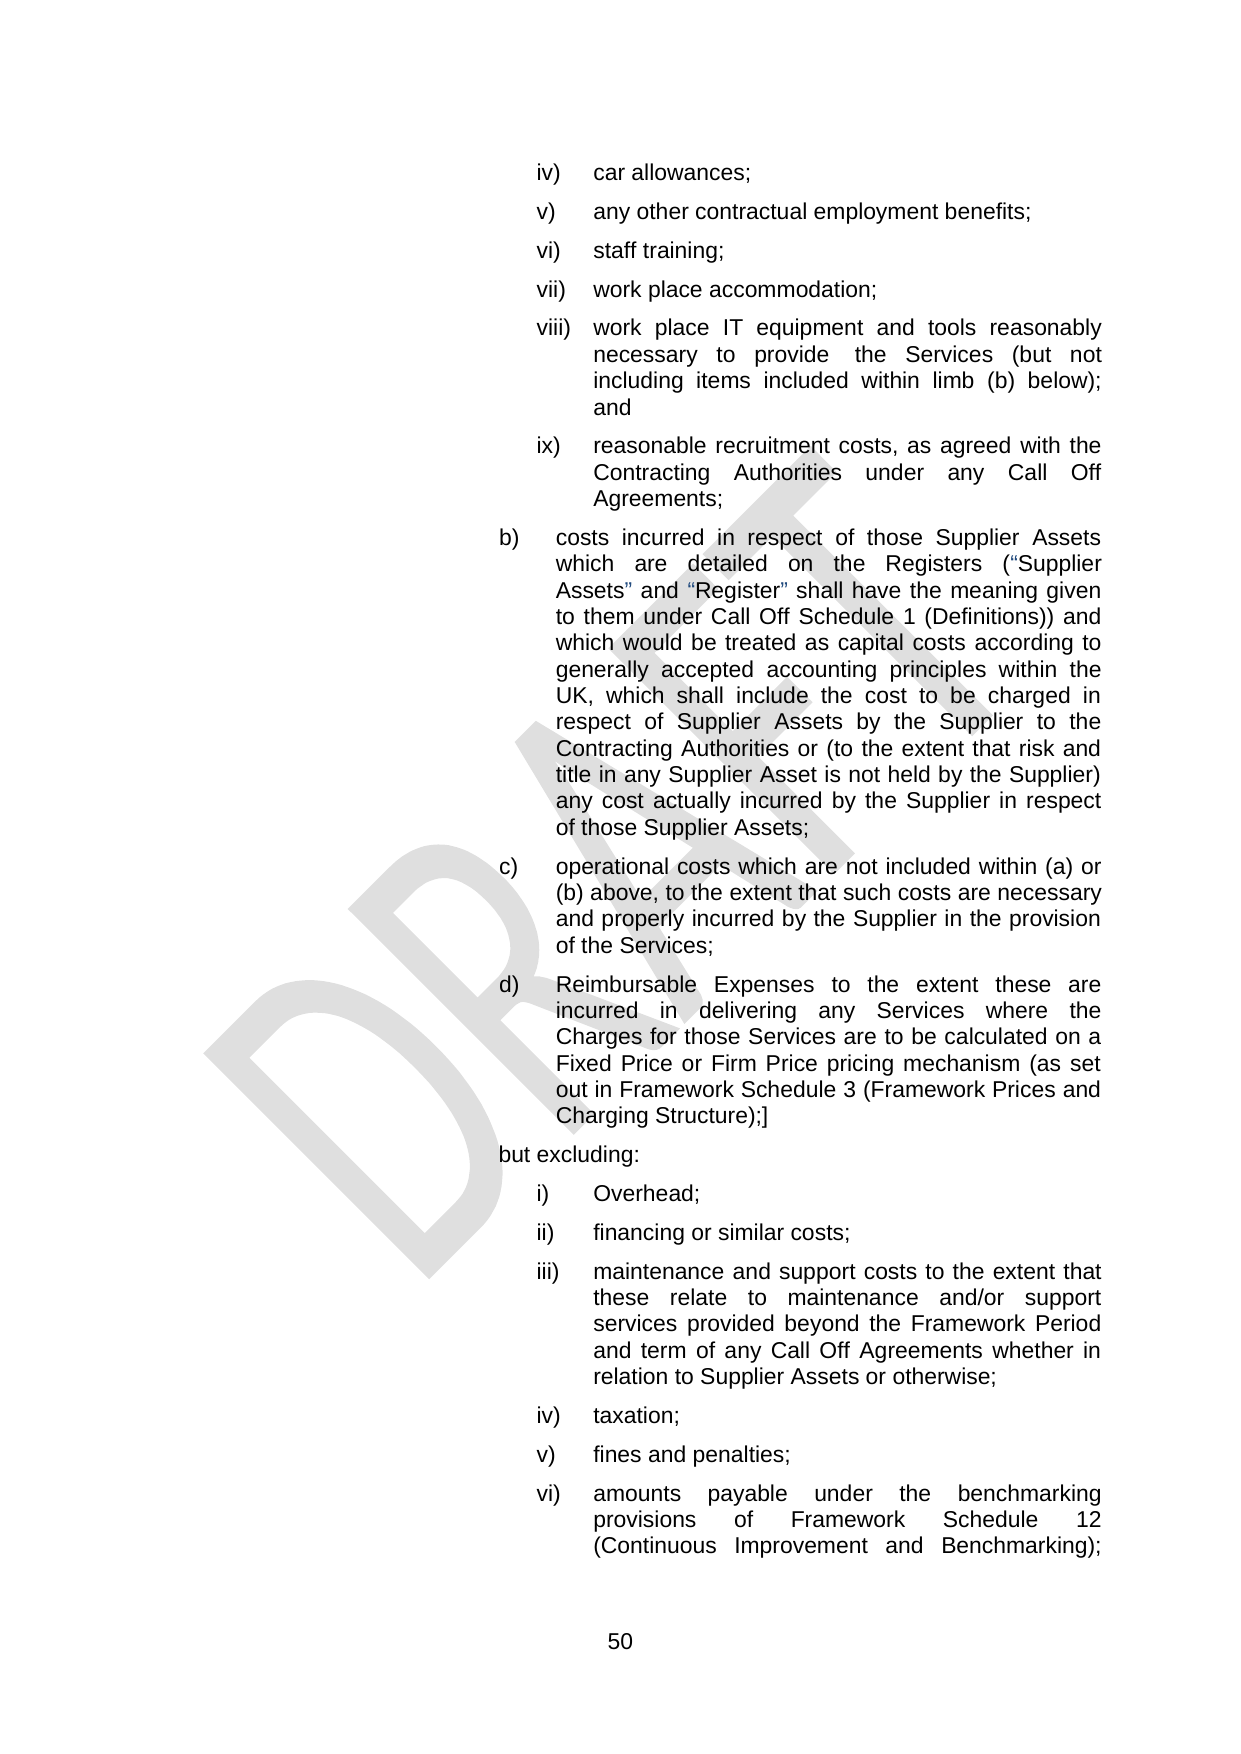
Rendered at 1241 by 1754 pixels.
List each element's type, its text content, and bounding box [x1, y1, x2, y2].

table_cell "Costs" [250, 159, 469, 1559]
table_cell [469, 159, 1113, 1559]
